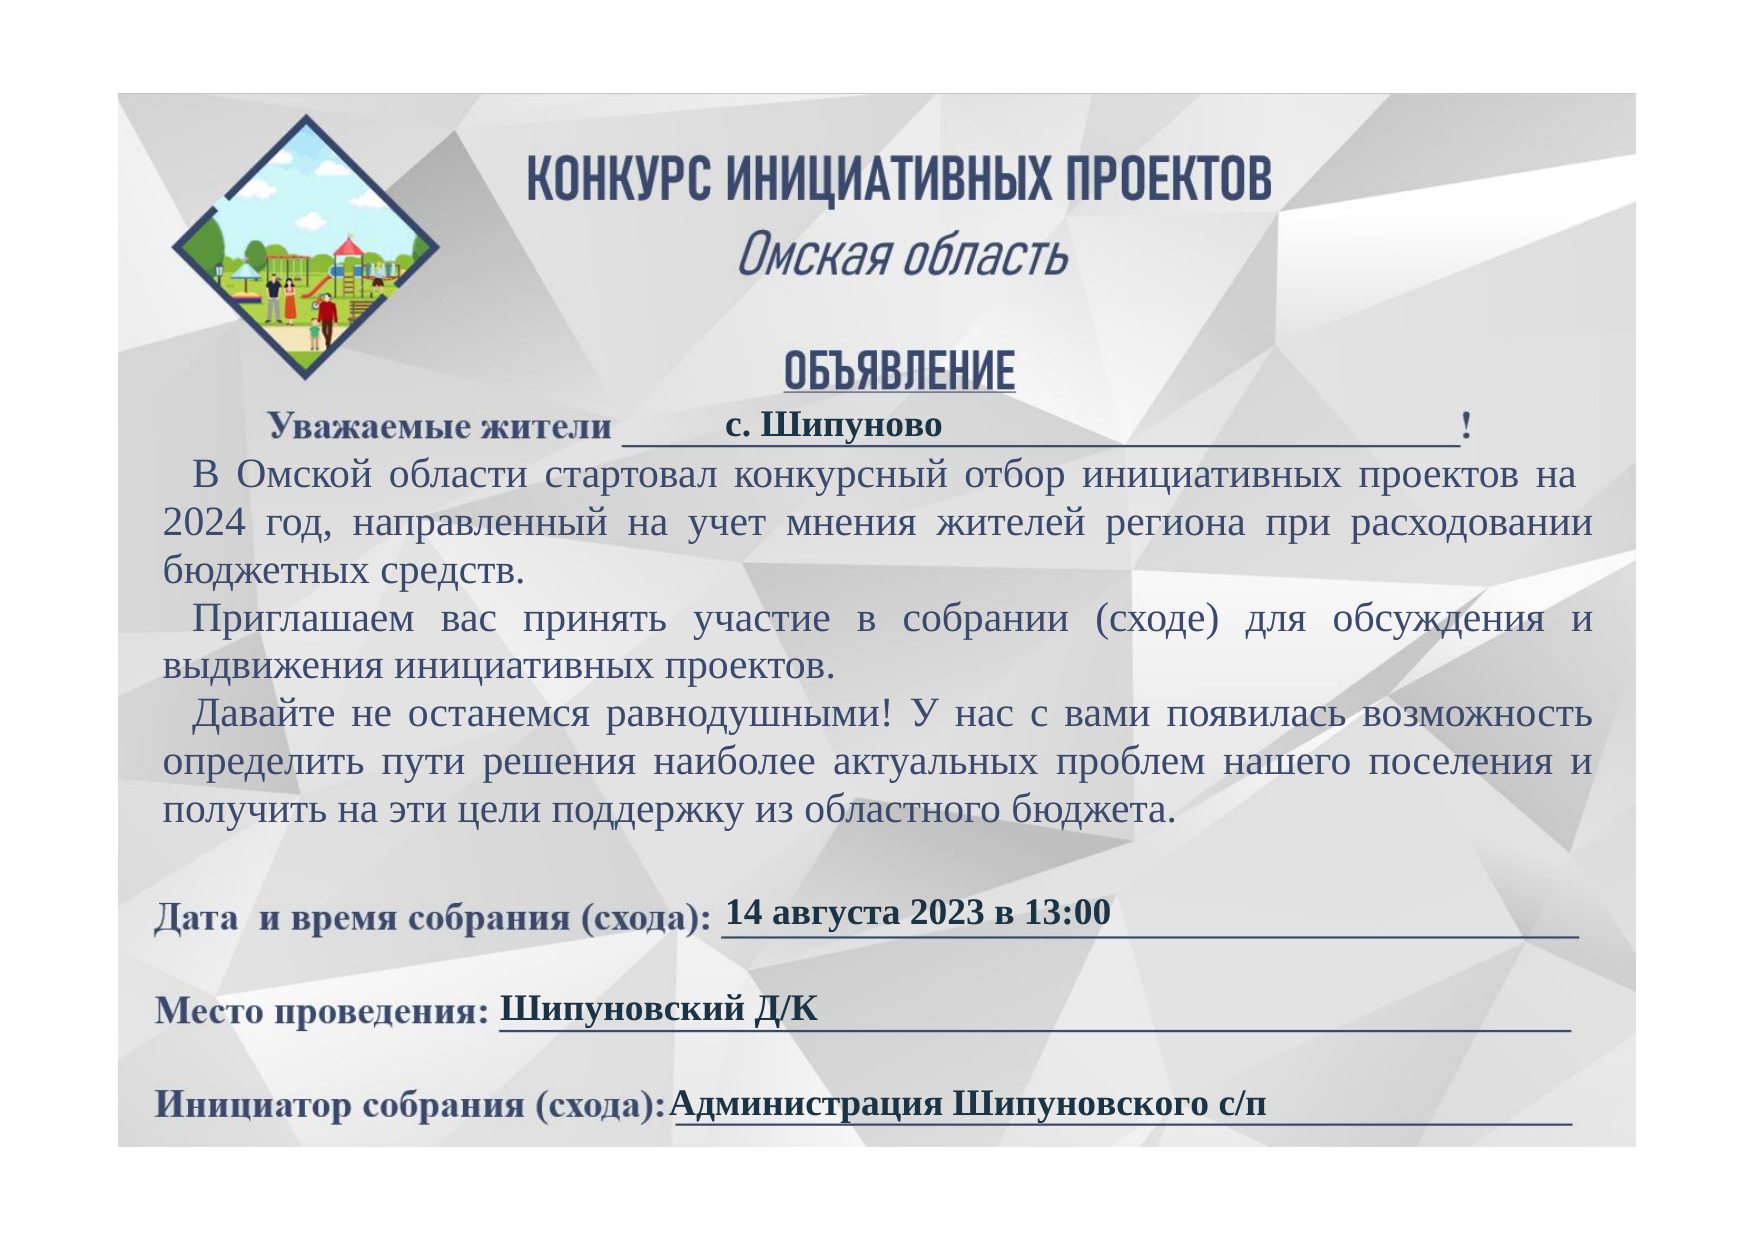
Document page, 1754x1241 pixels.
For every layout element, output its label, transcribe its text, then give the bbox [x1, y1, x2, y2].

text В Омской области стартовал конкурсный отбор инициативных проектов на 2024 год, направленный на учет мнения жителей региона при расходовании бюджетных средств. [162, 448, 1595, 592]
text Приглашаем вас принять участие в собрании (сходе) для обсуждения и выдвижения инициативных проектов. [162, 592, 1595, 688]
text Давайте не останемся равнодушными! У нас с вами появилась возможность определить пути решения наиболее актуальных проблем нашего поселения и получить на эти цели поддержку из областного бюджета. [162, 688, 1595, 832]
text с. Шипуново [162, 402, 1595, 445]
text Администрация Шипуновского с/п [162, 1081, 1595, 1124]
picture [118, 93, 1636, 1147]
text Шипуновский Д/К [162, 985, 1595, 1028]
text 14 августа 2023 в 13:00 [162, 889, 1595, 932]
